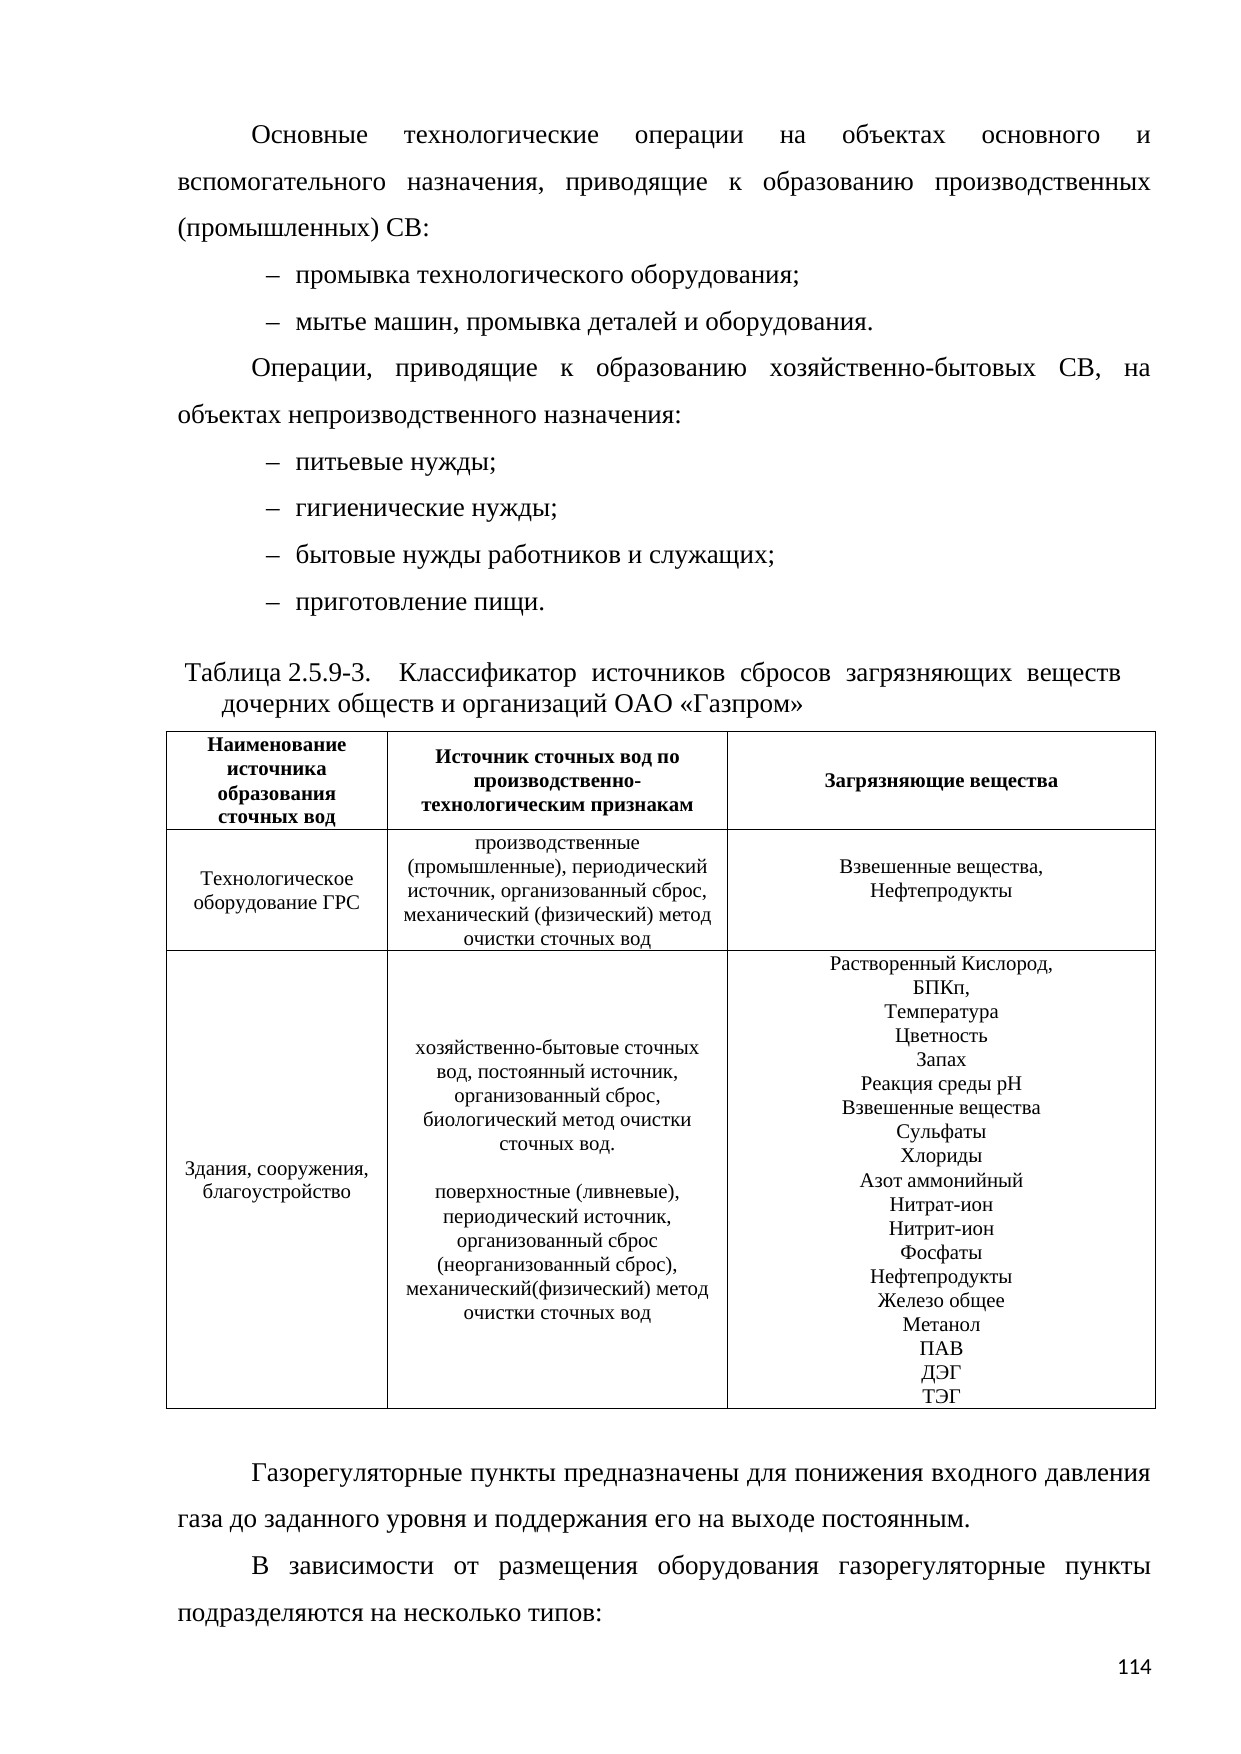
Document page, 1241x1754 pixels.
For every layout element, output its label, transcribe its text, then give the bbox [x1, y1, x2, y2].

text гигиенические нужды; [266, 491, 1152, 523]
text промывка технологического оборудования; [266, 258, 1152, 289]
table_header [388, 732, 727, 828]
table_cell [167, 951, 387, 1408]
text Основные технологические операции на объектах основного и вспомогательного назначения, приводящие к образованию производственных (промышленных) СВ: [177, 118, 1152, 243]
text Классификатор источников сбросов загрязняющих веществ дочерних обществ и организаций ОАО «Газпром» [184, 656, 1122, 719]
text В зависимости от размещения оборудования газорегуляторные пункты подразделяются на несколько типов: [177, 1549, 1152, 1627]
text Газорегуляторные пункты предназначены для понижения входного давления газа до заданного уровня и поддержания его на выходе постоянным. [177, 1456, 1152, 1534]
text бытовые нужды работников и служащих; [266, 538, 1152, 569]
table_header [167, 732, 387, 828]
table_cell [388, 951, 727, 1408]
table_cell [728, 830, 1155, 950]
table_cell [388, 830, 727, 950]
text мытье машин, промывка деталей и оборудования. [266, 305, 1152, 336]
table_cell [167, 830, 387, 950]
text приготовление пищи. [266, 585, 1152, 616]
text питьевые нужды; [266, 445, 1152, 476]
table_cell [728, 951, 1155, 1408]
text Операции, приводящие к образованию хозяйственно-бытовых СВ, на объектах непроизводственного назначения: [177, 351, 1152, 429]
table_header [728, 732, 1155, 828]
